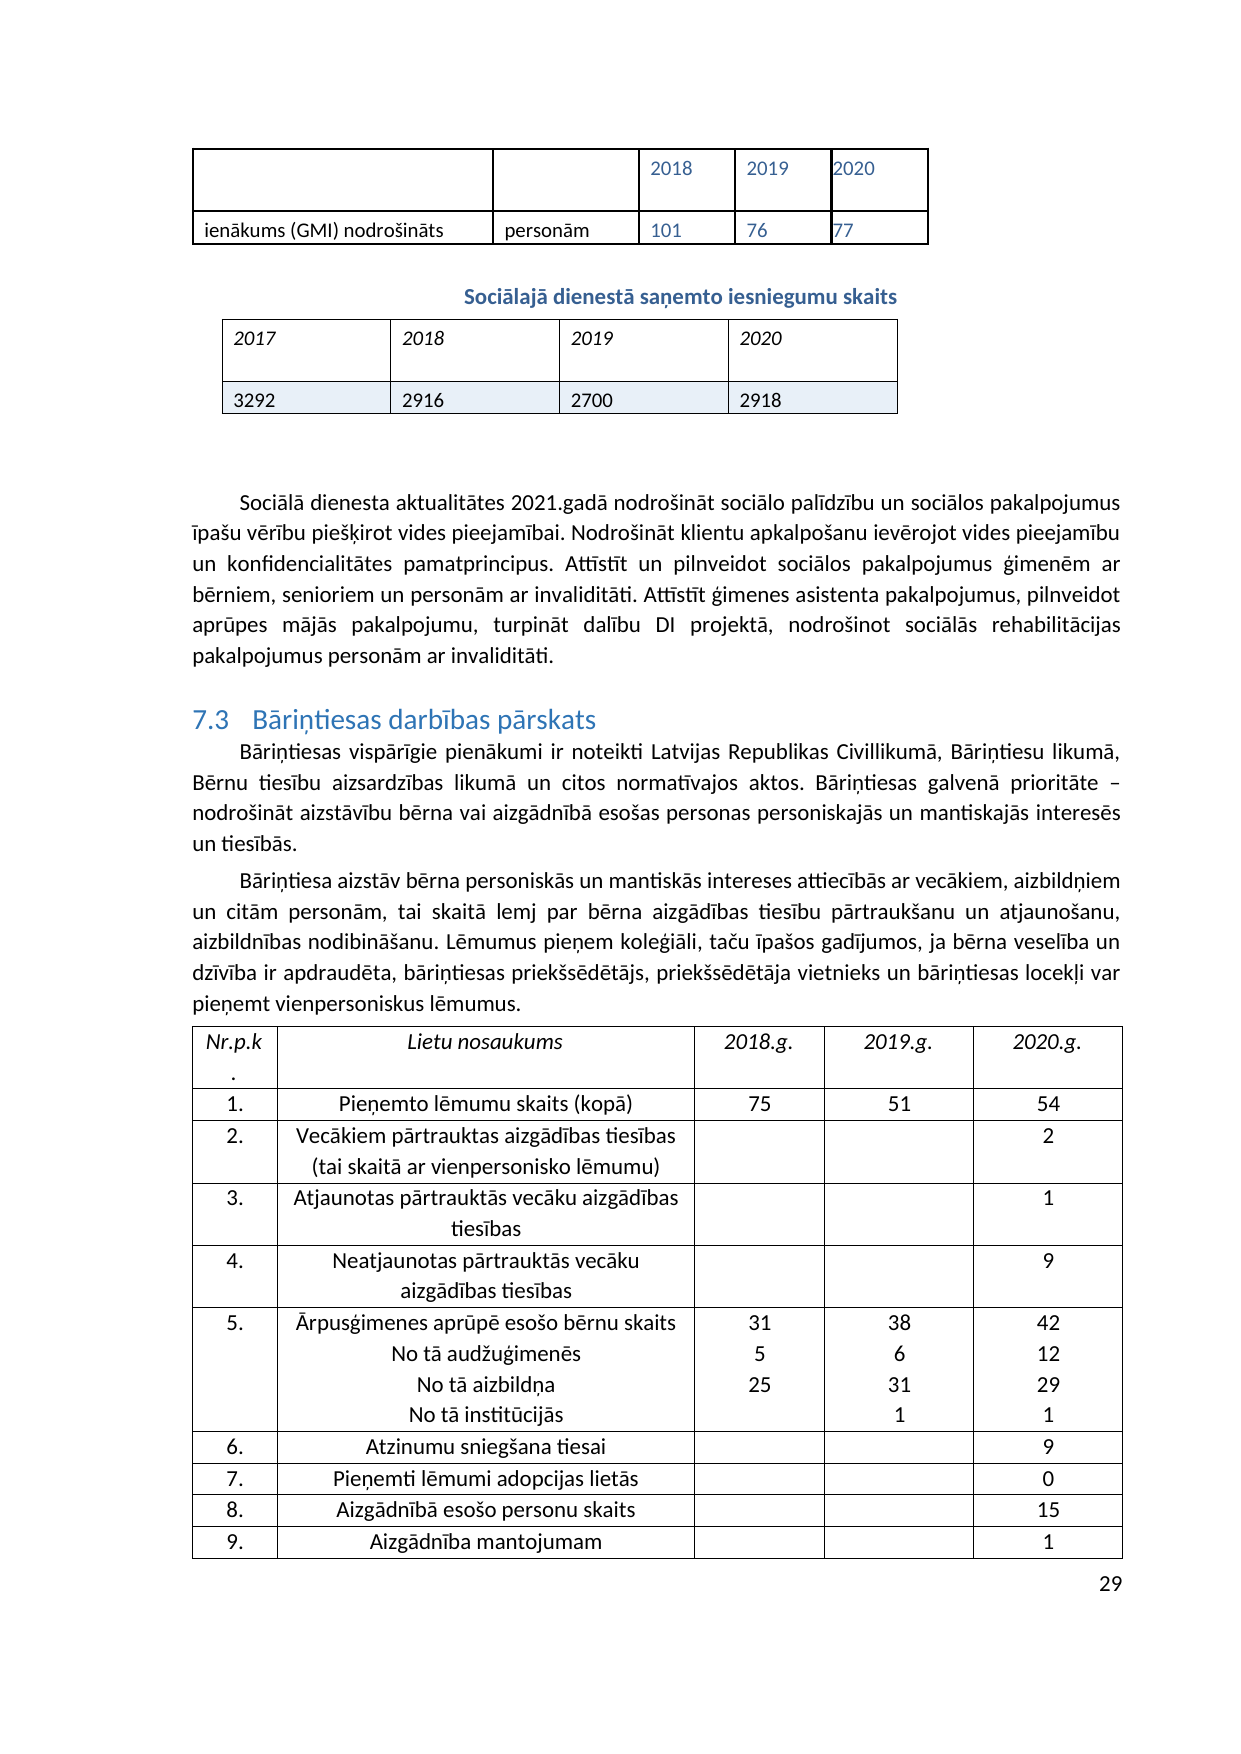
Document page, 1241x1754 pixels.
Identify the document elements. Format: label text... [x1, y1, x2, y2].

table_cell [825, 1527, 973, 1558]
table_cell [825, 1495, 973, 1526]
table_cell 7. [193, 1464, 277, 1494]
table_header 2017 [223, 320, 390, 381]
table_cell [695, 1184, 824, 1245]
table_cell 1 [974, 1527, 1122, 1558]
table_cell Pieņemti lēmumi adopcijas lietās [278, 1464, 694, 1494]
table_cell 2918 [729, 382, 897, 413]
table_cell 8. [193, 1495, 277, 1526]
table_cell Neatjaunotas pārtrauktās vecāku aizgādības tiesības [278, 1246, 694, 1307]
table_header Nr.p.k. [193, 1027, 277, 1088]
table_cell Aizgādnība mantojumam [278, 1527, 694, 1558]
text Sociālā dienesta aktualitātes 2021.gadā nodrošināt sociālo palīdzību un sociālos pakalpojumus īpašu vērību piešķirot vides pieejamībai. Nodrošināt klientu apkalpošanu ievērojot vides pieejamību un konfidencialitātes pamatprincipus. Attīstīt un pilnveidot sociālos pakalpojumus ģimenēm ar bērniem, senioriem un personām ar invaliditāti. Attīstīt ģimenes asistenta pakalpojumus, pilnveidot aprūpes mājās pakalpojumu, turpināt dalību DI projektā, nodrošinot sociālās rehabilitācijas pakalpojumus personām ar invaliditāti. [192, 488, 1122, 669]
table_header 2019 [736, 150, 830, 210]
table_cell personām [494, 212, 638, 243]
table_cell 1. [193, 1089, 277, 1120]
table_cell Pieņemto lēmumu skaits (kopā) [278, 1089, 694, 1120]
table_cell 38 6 31 1 [825, 1308, 973, 1431]
subtitle Bāriņtiesas darbības pārskats [192, 701, 1122, 737]
table_cell Atjaunotas pārtrauktās vecāku aizgādības tiesības [278, 1184, 694, 1245]
table_cell [695, 1432, 824, 1463]
table_cell 1 [974, 1184, 1122, 1245]
table_cell 3292 [223, 382, 390, 413]
table_cell 51 [825, 1089, 973, 1120]
table_cell 2700 [560, 382, 728, 413]
table_header 2020 [729, 320, 897, 381]
table_cell 31 5 25 [695, 1308, 824, 1431]
table_header 2020 [833, 150, 927, 210]
table_cell [825, 1246, 973, 1307]
table_cell Aizgādnībā esošo personu skaits [278, 1495, 694, 1526]
table_cell 9 [974, 1246, 1122, 1307]
table_header 2018 [391, 320, 559, 381]
table_cell 6. [193, 1432, 277, 1463]
text Sociālajā dienestā saņemto iesniegumu skaits [192, 282, 1122, 310]
table_cell [695, 1121, 824, 1182]
table_cell 75 [695, 1089, 824, 1120]
table_cell [695, 1464, 824, 1494]
table_header Lietu nosaukums [278, 1027, 694, 1088]
table_cell 42 12 29 1 [974, 1308, 1122, 1431]
table_cell 77 [833, 212, 927, 243]
table_cell [695, 1246, 824, 1307]
table_cell 5. [193, 1308, 277, 1431]
table_cell 3. [193, 1184, 277, 1245]
table_cell Vecākiem pārtrauktas aizgādības tiesības (tai skaitā ar vienpersonisko lēmumu) [278, 1121, 694, 1182]
table_cell 2 [974, 1121, 1122, 1182]
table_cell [194, 212, 492, 243]
table_cell Ārpusģimenes aprūpē esošo bērnu skaits No tā audžuģimenēs No tā aizbildņa No tā institūcijās [278, 1308, 694, 1431]
text Bāriņtiesa aizstāv bērna personiskās un mantiskās intereses attiecībās ar vecākiem, aizbildņiem un citām personām, tai skaitā lemj par bērna aizgādības tiesību pārtraukšanu un atjaunošanu, aizbildnības nodibināšanu. Lēmumus pieņem koleģiāli, taču īpašos gadījumos, ja bērna veselība un dzīvība ir apdraudēta, bāriņtiesas priekšsēdētājs, priekšsēdētāja vietnieks un bāriņtiesas locekļi var pieņemt vienpersoniskus lēmumus. [192, 866, 1122, 1017]
table_header [194, 150, 492, 210]
table_cell [825, 1464, 973, 1494]
table_cell 101 [640, 212, 734, 243]
table_header 2018 [640, 150, 734, 210]
text Bāriņtiesas vispārīgie pienākumi ir noteikti Latvijas Republikas Civillikumā, Bāriņtiesu likumā, Bērnu tiesību aizsardzības likumā un citos normatīvajos aktos. Bāriņtiesas galvenā prioritāte – nodrošināt aizstāvību bērna vai aizgādnībā esošas personas personiskajās un mantiskajās interesēs un tiesībās. [192, 737, 1122, 857]
table_header 2018.g. [695, 1027, 824, 1088]
table_cell [695, 1495, 824, 1526]
table_cell [825, 1121, 973, 1182]
table_cell Atzinumu sniegšana tiesai [278, 1432, 694, 1463]
table_cell 54 [974, 1089, 1122, 1120]
table_cell 9. [193, 1527, 277, 1558]
table_cell 15 [974, 1495, 1122, 1526]
table_cell 9 [974, 1432, 1122, 1463]
table_cell 2. [193, 1121, 277, 1182]
table_cell [825, 1184, 973, 1245]
table_header [494, 150, 638, 210]
table_cell 4. [193, 1246, 277, 1307]
table_cell 2916 [391, 382, 559, 413]
table_header 2020.g. [974, 1027, 1122, 1088]
table_cell 0 [974, 1464, 1122, 1494]
table_cell [695, 1527, 824, 1558]
table_cell 76 [736, 212, 830, 243]
table_cell [825, 1432, 973, 1463]
table_header 2019 [560, 320, 728, 381]
table_header 2019.g. [825, 1027, 973, 1088]
